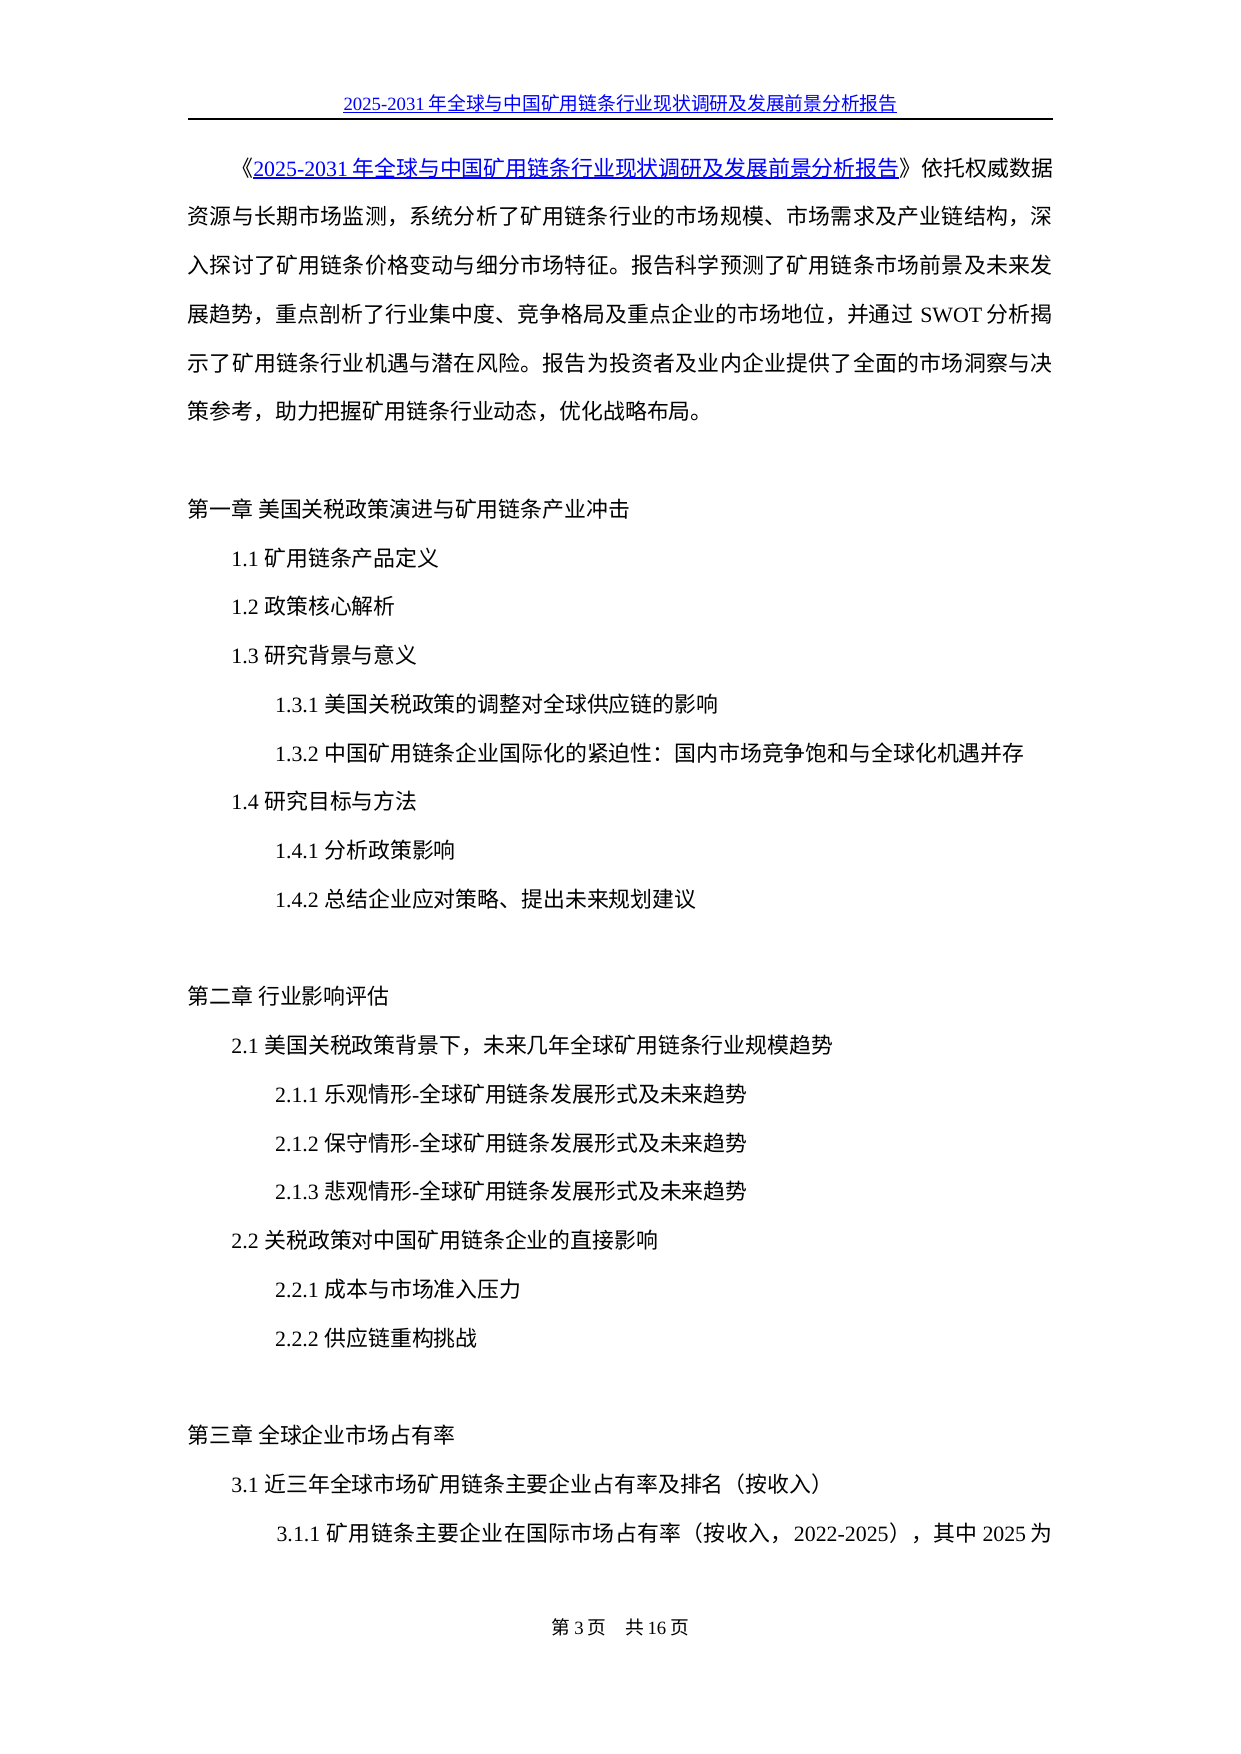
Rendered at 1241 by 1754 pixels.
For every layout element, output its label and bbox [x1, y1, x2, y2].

text [187, 150, 1053, 1548]
